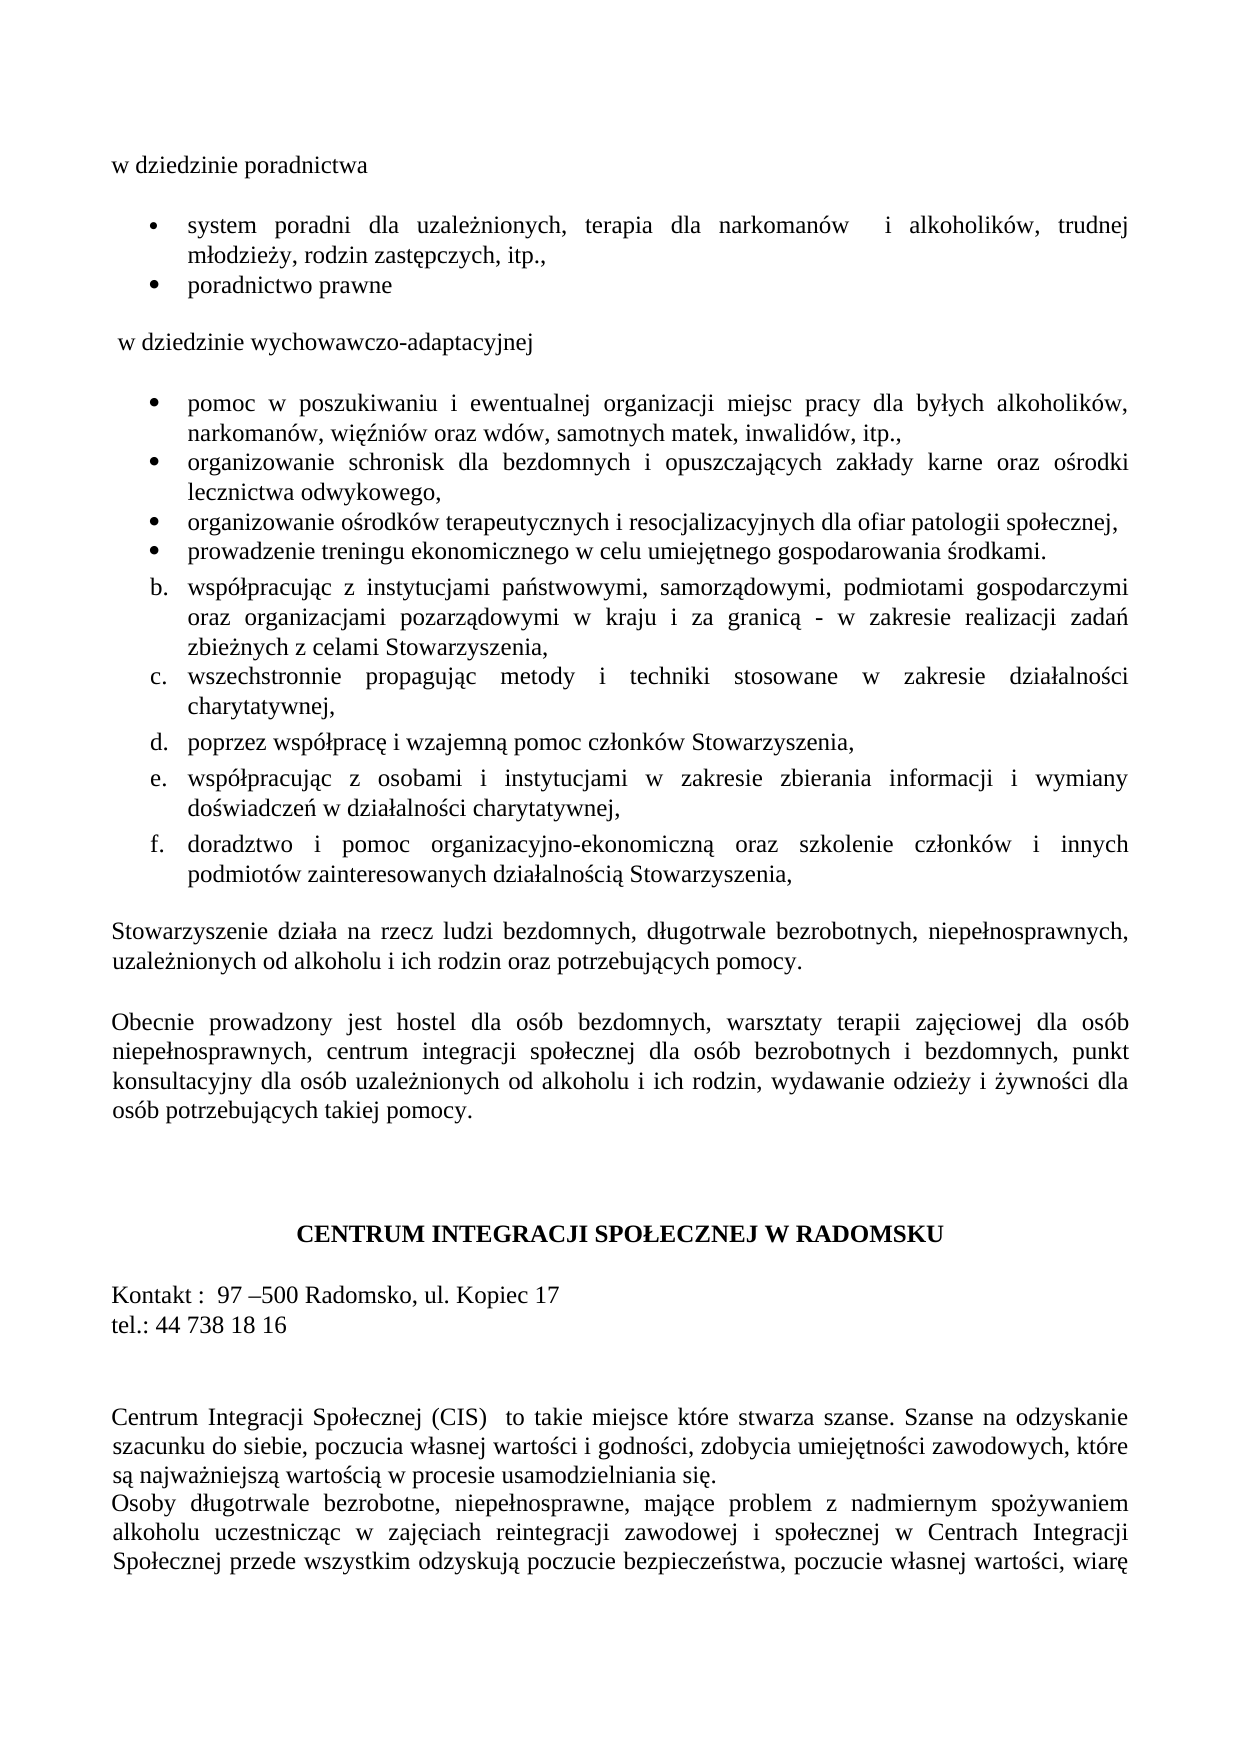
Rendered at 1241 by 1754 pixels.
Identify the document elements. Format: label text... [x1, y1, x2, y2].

list prowadzenie treningu ekonomicznego w celu umiejętnego gospodarowania środkami. [150, 536, 1130, 565]
subtitle CENTRUM INTEGRACJI SPOŁECZNEJ W RADOMSKU [107, 1219, 1134, 1247]
list poradnictwo prawne [150, 270, 1130, 298]
list wszechstronnie propagując metody i techniki stosowane w zakresie działalności charytatywnej, [150, 661, 1130, 720]
text tel.: 44 738 18 16 [111, 1310, 606, 1339]
text Obecnie prowadzony jest hostel dla osób bezdomnych, warsztaty terapii zajęciowej dla osób niepełnosprawnych, centrum integracji społecznej dla osób bezrobotnych i bezdomnych, punkt konsultacyjny dla osób uzależnionych od alkoholu i ich rodzin, wydawanie odzieży i żywności dla osób potrzebujących takiej pomocy. [111, 1007, 1130, 1124]
list organizowanie ośrodków terapeutycznych i resocjalizacyjnych dla ofiar patologii społecznej, [150, 507, 1130, 535]
list pomoc w poszukiwaniu i ewentualnej organizacji miejsc pracy dla byłych alkoholików, narkomanów, więźniów oraz wdów, samotnych matek, inwalidów, itp., [150, 388, 1130, 447]
list doradztwo i pomoc organizacyjno-ekonomiczną oraz szkolenie członków i innych podmiotów zainteresowanych działalnością Stowarzyszenia, [150, 829, 1130, 887]
list współpracując z osobami i instytucjami w zakresie zbierania informacji i wymiany doświadczeń w działalności charytatywnej, [150, 763, 1130, 822]
text Kontakt : 97 –500 Radomsko, ul. Kopiec 17 [111, 1280, 606, 1309]
list organizowanie schronisk dla bezdomnych i opuszczających zakłady karne oraz ośrodki lecznictwa odwykowego, [150, 447, 1130, 506]
list poprzez współpracę i wzajemną pomoc członków Stowarzyszenia, [150, 727, 1130, 756]
text w dziedzinie poradnictwa [111, 150, 1130, 179]
list współpracując z instytucjami państwowymi, samorządowymi, podmiotami gospodarczymi oraz organizacjami pozarządowymi w kraju i za granicą - w zakresie realizacji zadań zbieżnych z celami Stowarzyszenia, [150, 572, 1130, 660]
text Stowarzyszenie działa na rzecz ludzi bezdomnych, długotrwale bezrobotnych, niepełnosprawnych, uzależnionych od alkoholu i ich rodzin oraz potrzebujących pomocy. [111, 916, 1130, 975]
text w dziedzinie wychowawczo-adaptacyjnej [111, 327, 1130, 356]
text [111, 1488, 1129, 1575]
text Centrum Integracji Społecznej (CIS) to takie miejsce które stwarza szanse. Szanse na odzyskanie szacunku do siebie, poczucia własnej wartości i godności, zdobycia umiejętności zawodowych, które są najważniejszą wartością w procesie usamodzielniania się. [111, 1402, 1129, 1488]
list system poradni dla uzależnionych, terapia dla narkomanów i alkoholików, trudnej młodzieży, rodzin zastępczych, itp., [150, 211, 1130, 269]
